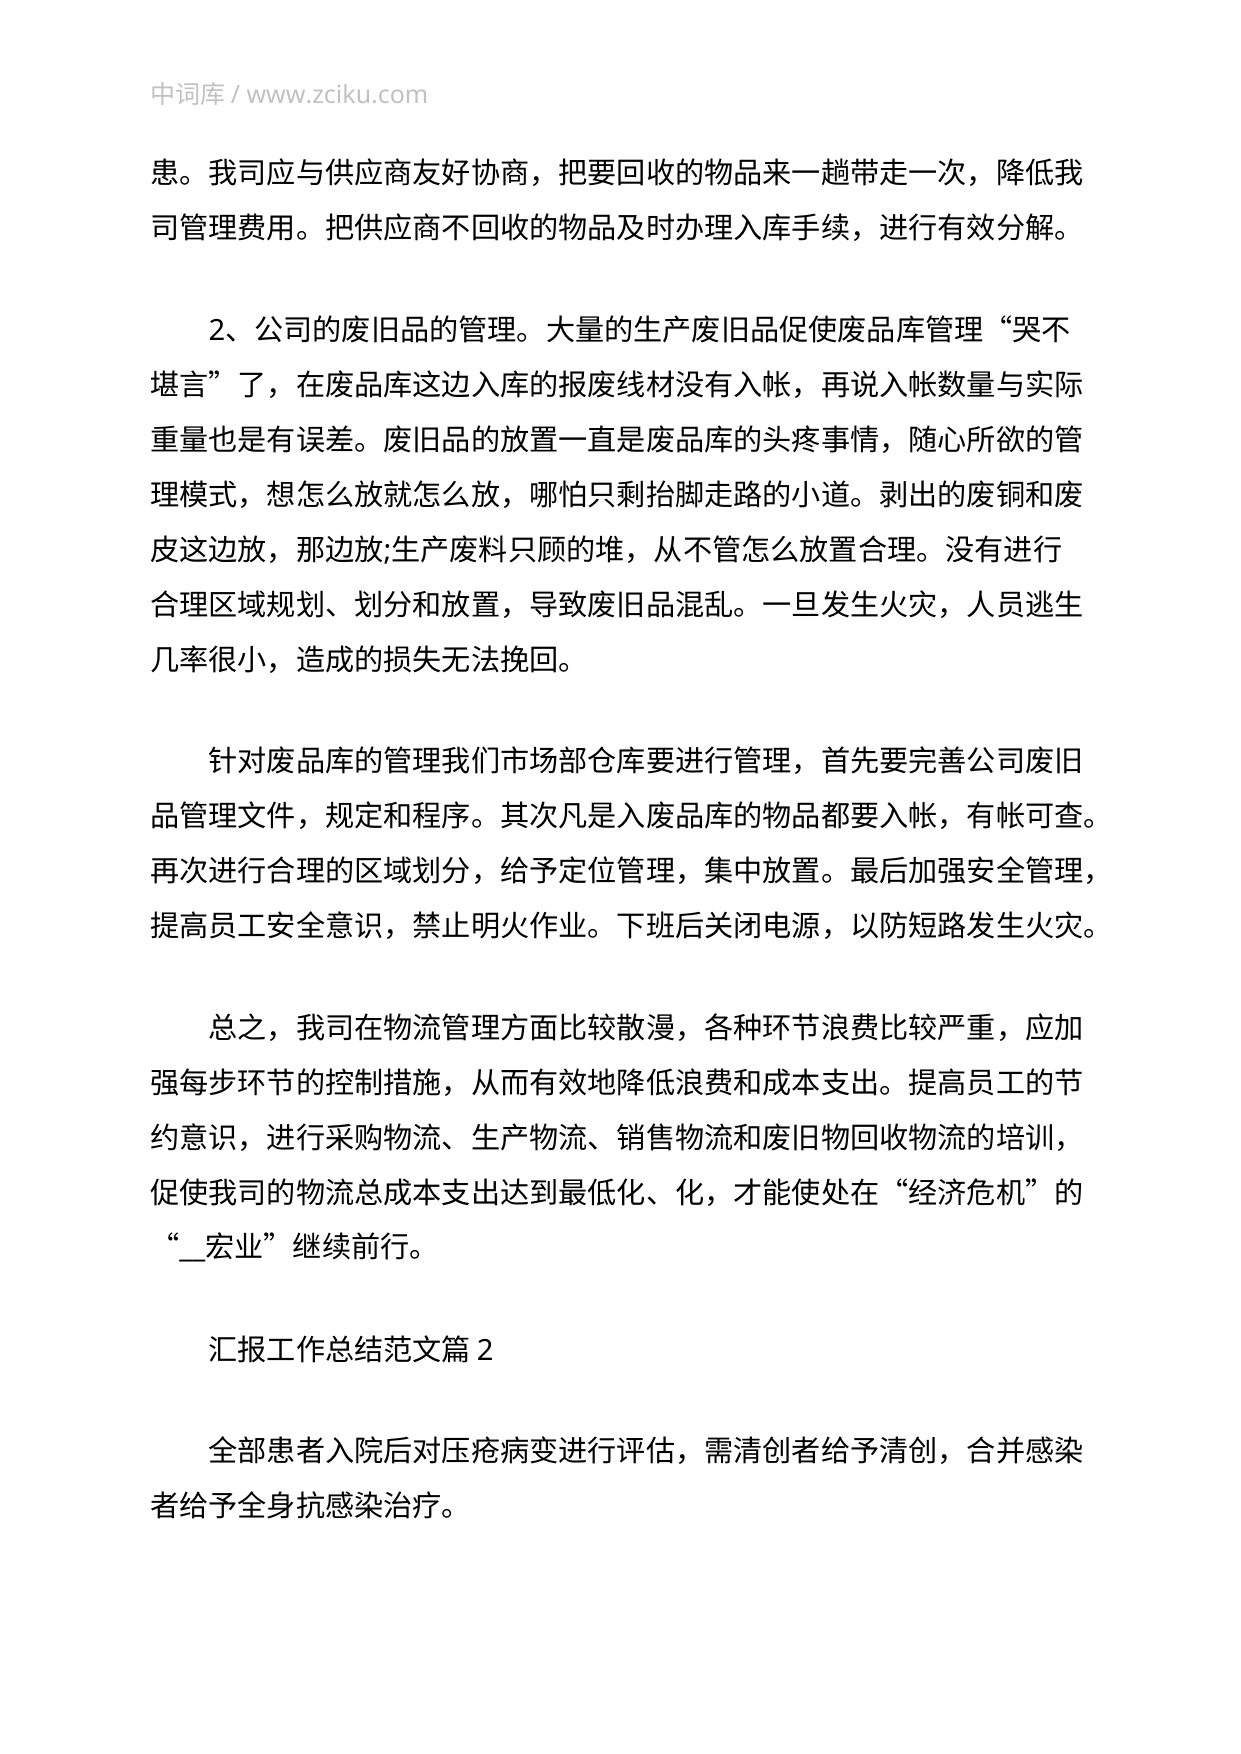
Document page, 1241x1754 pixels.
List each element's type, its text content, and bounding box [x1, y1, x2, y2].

text 总之，我司在物流管理方面比较散漫，各种环节浪费比较严重，应加强每步环节的控制措施，从而有效地降低浪费和成本支出。提高员工的节约意识，进行采购物流、生产物流、销售物流和废旧物回收物流的培训，促使我司的物流总成本支出达到最低化、化，才能使处在“经济危机”的“__宏业”继续前行。 [150, 1004, 1090, 1266]
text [150, 150, 1090, 247]
text 针对废品库的管理我们市场部仓库要进行管理，首先要完善公司废旧品管理文件，规定和程序。其次凡是入废品库的物品都要入帐，有帐可查。再次进行合理的区域划分，给予定位管理，集中放置。最后加强安全管理，提高员工安全意识，禁止明火作业。下班后关闭电源，以防短路发生火灾。 [150, 738, 1090, 945]
text 全部患者入院后对压疮病变进行评估，需清创者给予清创，合并感染者给予全身抗感染治疗。 [150, 1428, 1090, 1525]
text 汇报工作总结范文篇2 [150, 1326, 1090, 1368]
text 2、公司的废旧品的管理。大量的生产废旧品促使废品库管理“哭不堪言”了，在废品库这边入库的报废线材没有入帐，再说入帐数量与实际重量也是有误差。废旧品的放置一直是废品库的头疼事情，随心所欲的管理模式，想怎么放就怎么放，哪怕只剩抬脚走路的小道。剥出的废铜和废皮这边放，那边放;生产废料只顾的堆，从不管怎么放置合理。没有进行合理区域规划、划分和放置，导致废旧品混乱。一旦发生火灾，人员逃生几率很小，造成的损失无法挽回。 [150, 307, 1090, 678]
